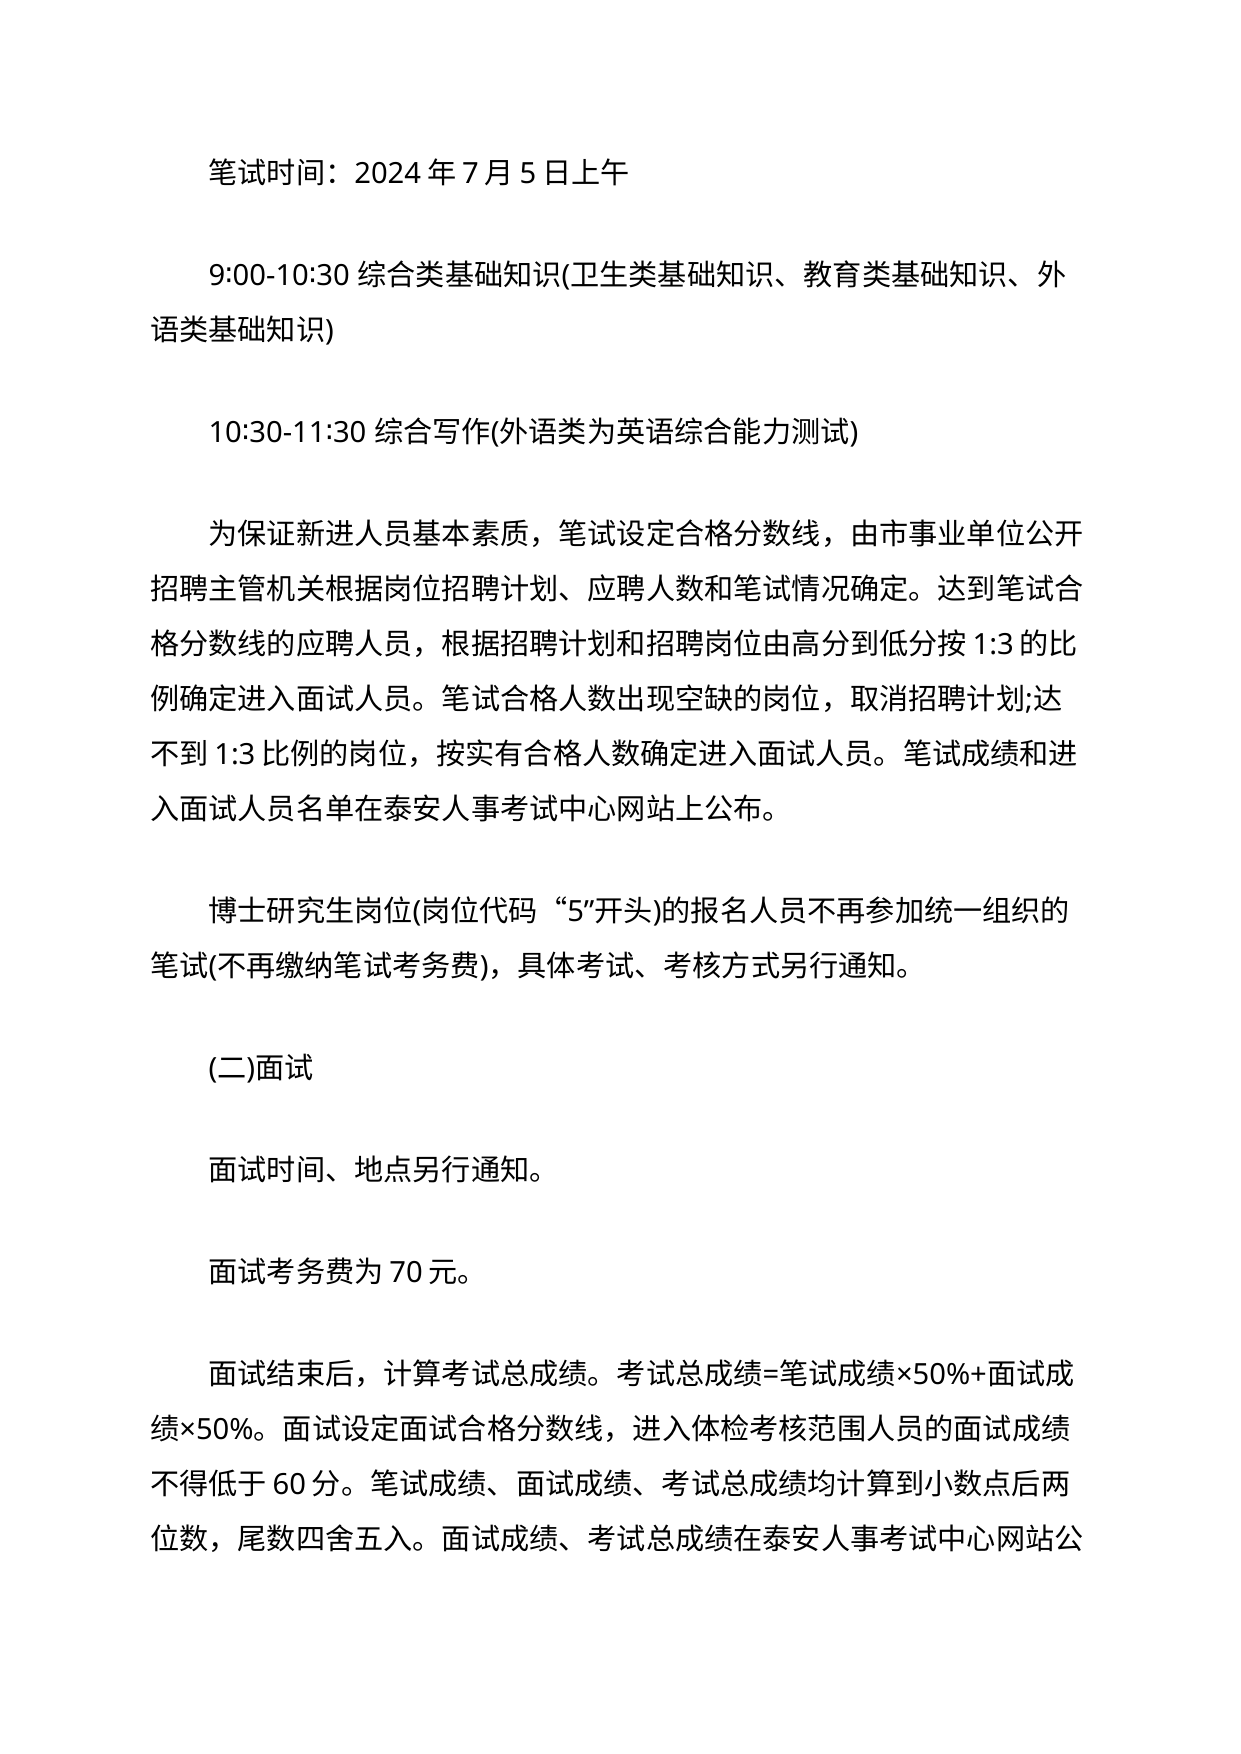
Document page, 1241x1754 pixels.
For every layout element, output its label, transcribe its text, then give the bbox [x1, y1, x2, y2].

text 博士研究生岗位(岗位代码“5”开头)的报名人员不再参加统一组织的笔试(不再缴纳笔试考务费)，具体考试、考核方式另行通知。 [150, 887, 1090, 985]
text (二)面试 [150, 1044, 1090, 1087]
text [150, 1350, 1090, 1557]
text 面试时间、地点另行通知。 [150, 1146, 1090, 1189]
text 为保证新进人员基本素质，笔试设定合格分数线，由市事业单位公开招聘主管机关根据岗位招聘计划、应聘人数和笔试情况确定。达到笔试合格分数线的应聘人员，根据招聘计划和招聘岗位由高分到低分按1:3的比例确定进入面试人员。笔试合格人数出现空缺的岗位，取消招聘计划;达不到1:3比例的岗位，按实有合格人数确定进入面试人员。笔试成绩和进入面试人员名单在泰安人事考试中心网站上公布。 [150, 511, 1090, 828]
text 9∶00-10∶30 综合类基础知识(卫生类基础知识、教育类基础知识、外语类基础知识) [150, 252, 1090, 349]
text 面试考务费为70元。 [150, 1248, 1090, 1291]
text 笔试时间：2024年7月5日上午 [150, 150, 1090, 192]
text 10∶30-11∶30 综合写作(外语类为英语综合能力测试) [150, 409, 1090, 451]
